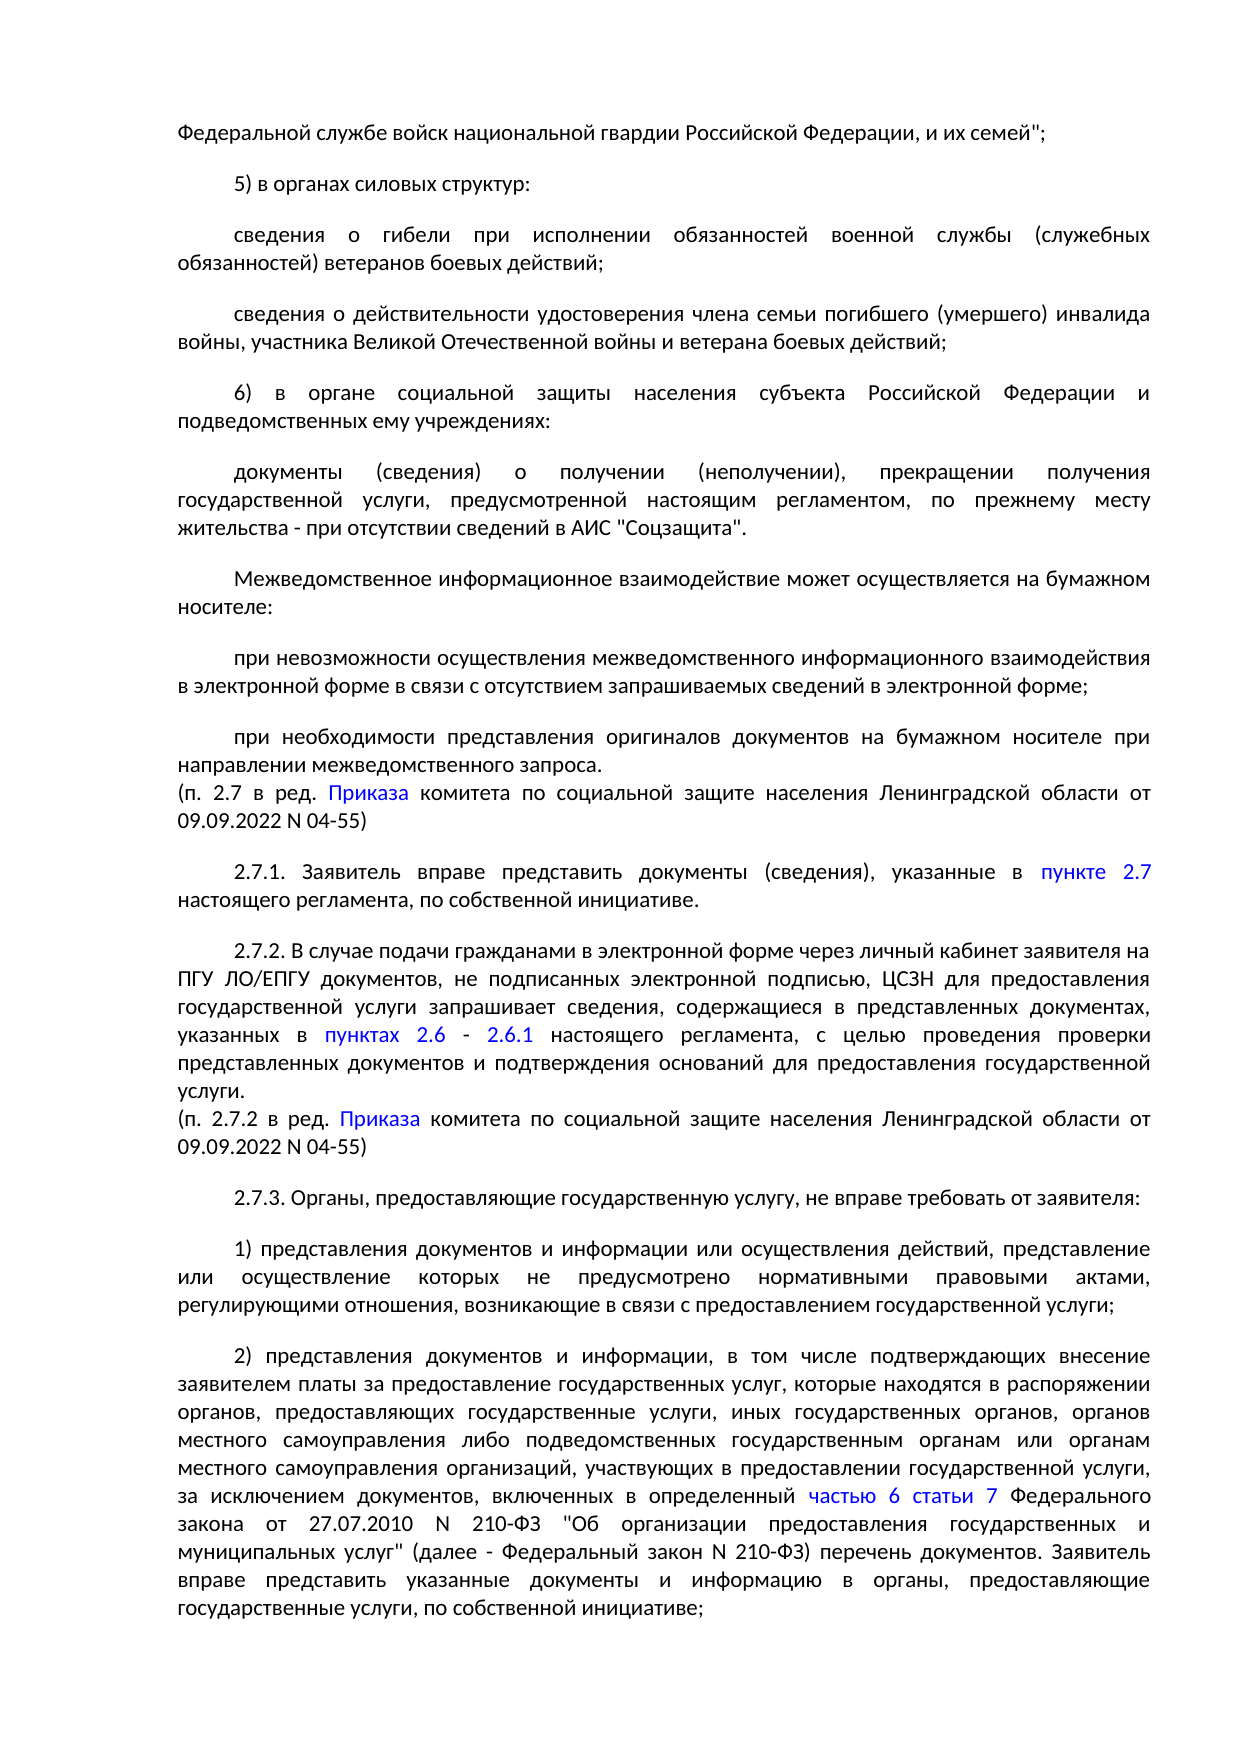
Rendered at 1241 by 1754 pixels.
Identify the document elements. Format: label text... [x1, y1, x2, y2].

text 5) в органах силовых структур: [177, 169, 1152, 197]
text документы (сведения) о получении (неполучении), прекращении получения государственной услуги, предусмотренной настоящим регламентом, по прежнему месту жительства - при отсутствии сведений в АИС "Соцзащита". [177, 457, 1152, 541]
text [177, 118, 1152, 146]
text Межведомственное информационное взаимодействие может осуществляется на бумажном носителе: [177, 564, 1152, 620]
text при невозможности осуществления межведомственного информационного взаимодействия в электронной форме в связи с отсутствием запрашиваемых сведений в электронной форме; [177, 643, 1152, 699]
text (п. 2.7.2 в ред. Приказа комитета по социальной защите населения Ленинградской области от 09.09.2022 N 04-55) [177, 1104, 1152, 1160]
text 6) в органе социальной защиты населения субъекта Российской Федерации и подведомственных ему учреждениях: [177, 378, 1152, 434]
text сведения о действительности удостоверения члена семьи погибшего (умершего) инвалида войны, участника Великой Отечественной войны и ветерана боевых действий; [177, 299, 1152, 355]
text 2.7.3. Органы, предоставляющие государственную услугу, не вправе требовать от заявителя: [177, 1183, 1152, 1211]
text (п. 2.7 в ред. Приказа комитета по социальной защите населения Ленинградской области от 09.09.2022 N 04-55) [177, 778, 1152, 834]
text сведения о гибели при исполнении обязанностей военной службы (служебных обязанностей) ветеранов боевых действий; [177, 220, 1152, 276]
text 1) представления документов и информации или осуществления действий, представление или осуществление которых не предусмотрено нормативными правовыми актами, регулирующими отношения, возникающие в связи с предоставлением государственной услуги; [177, 1234, 1152, 1318]
text при необходимости представления оригиналов документов на бумажном носителе при направлении межведомственного запроса. [177, 722, 1152, 778]
text 2) представления документов и информации, в том числе подтверждающих внесение заявителем платы за предоставление государственных услуг, которые находятся в распоряжении органов, предоставляющих государственные услуги, иных государственных органов, органов местного самоуправления либо подведомственных государственным органам или органам местного самоуправления организаций, участвующих в предоставлении государственной услуги, за исключением документов, включенных в определенный частью 6 статьи 7 Федерального закона от 27.07.2010 N 210-ФЗ "Об организации предоставления государственных и муниципальных услуг" (далее - Федеральный закон N 210-ФЗ) перечень документов. Заявитель вправе представить указанные документы и информацию в органы, предоставляющие государственные услуги, по собственной инициативе; [177, 1341, 1152, 1621]
text 2.7.2. В случае подачи гражданами в электронной форме через личный кабинет заявителя на ПГУ ЛО/ЕПГУ документов, не подписанных электронной подписью, ЦСЗН для предоставления государственной услуги запрашивает сведения, содержащиеся в представленных документах, указанных в пунктах 2.6 - 2.6.1 настоящего регламента, с целью проведения проверки представленных документов и подтверждения оснований для предоставления государственной услуги. [177, 936, 1152, 1104]
text 2.7.1. Заявитель вправе представить документы (сведения), указанные в пункте 2.7 настоящего регламента, по собственной инициативе. [177, 857, 1152, 913]
